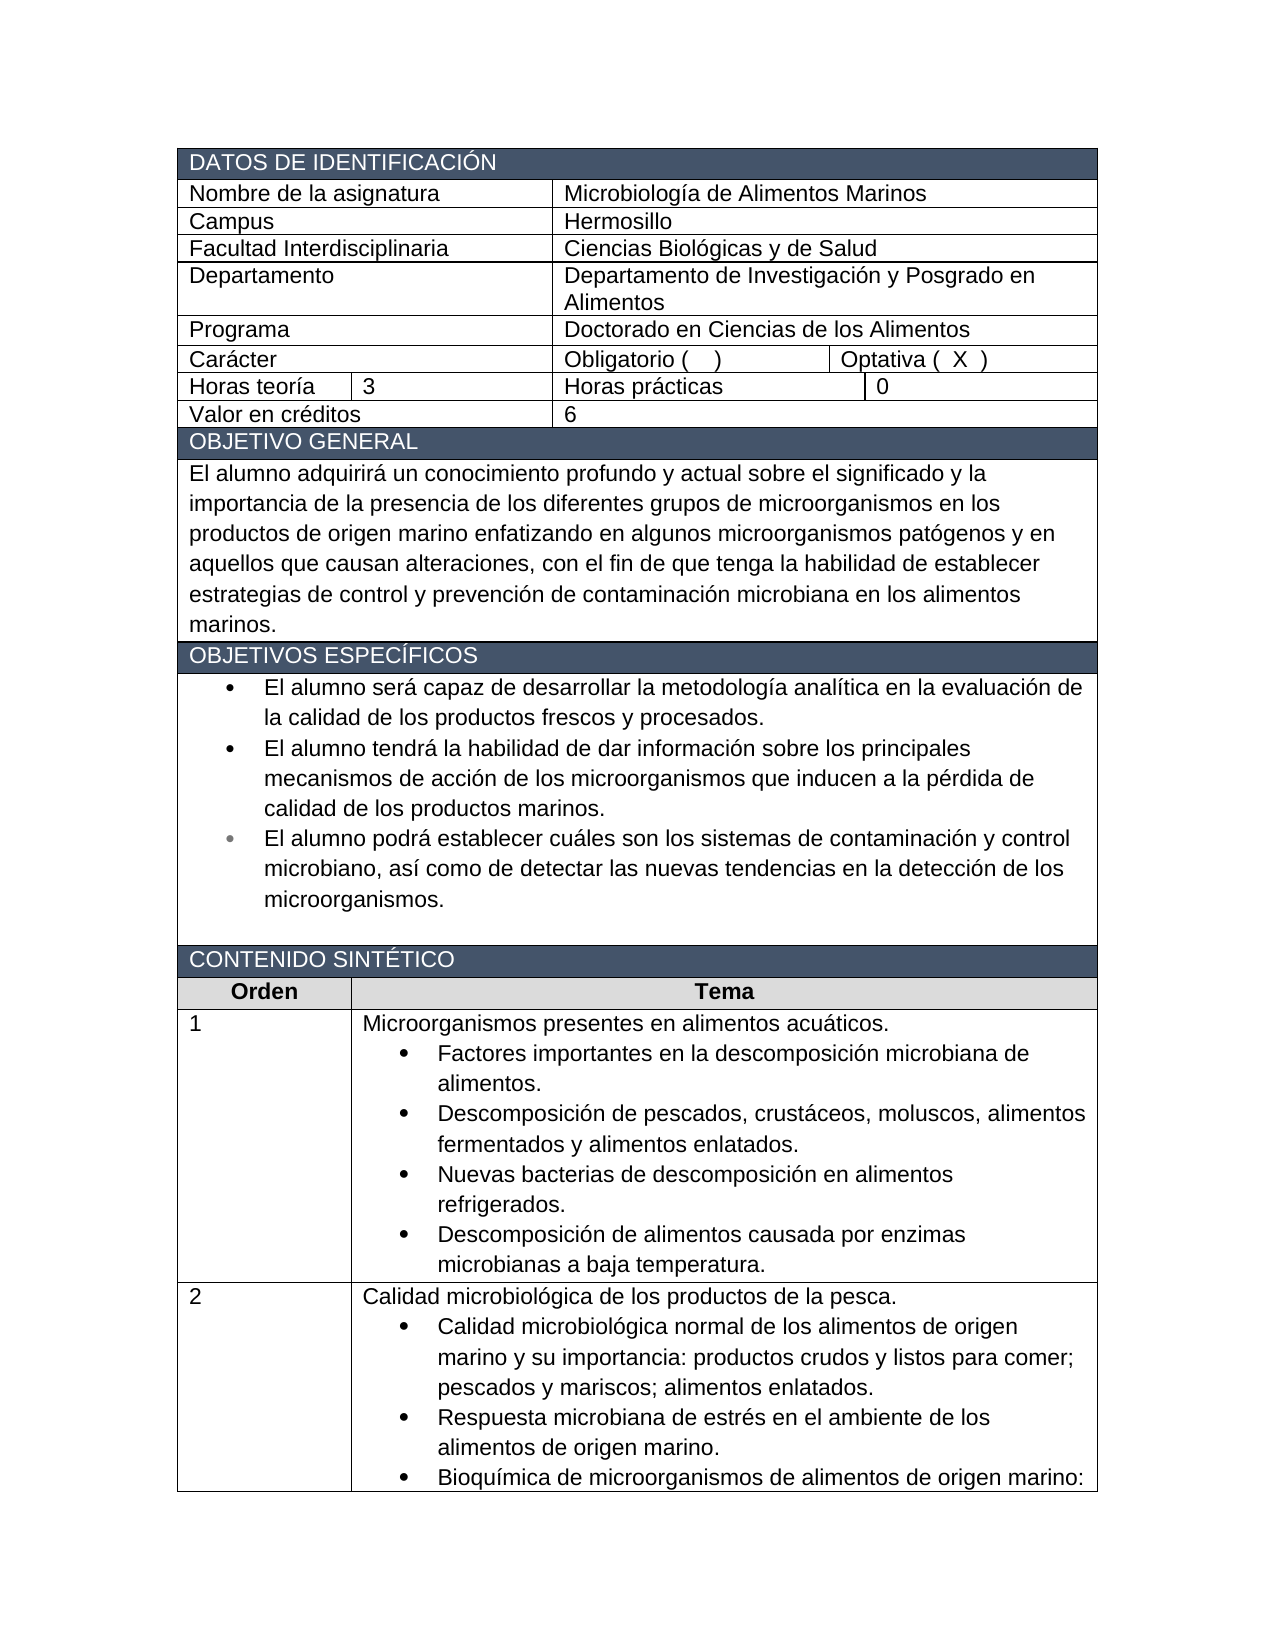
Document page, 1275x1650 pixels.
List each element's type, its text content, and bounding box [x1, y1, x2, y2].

table_cell El alumno será capaz de desarrollar la metodología analítica en la evaluación de la calidad de los productos frescos y procesados. El alumno tendrá la habilidad de dar información sobre los principales mecanismos de acción de los microorganismos que inducen a la pérdida de calidad de los productos marinos. El alumno podrá establecer cuáles son los sistemas de contaminación y control microbiano, así como de detectar las nuevas tendencias en la detección de los microorganismos. [178, 674, 1097, 945]
table_cell Campus [178, 208, 552, 234]
table_cell 3 [352, 373, 552, 400]
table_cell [352, 1283, 1097, 1491]
table_cell Tema [352, 978, 1097, 1009]
table_cell 6 [553, 401, 1097, 427]
table_cell Facultad Interdisciplinaria [178, 235, 552, 261]
table_cell Microorganismos presentes en alimentos acuáticos. Factores importantes en la descomposición microbiana de alimentos. Descomposición de pescados, crustáceos, moluscos, alimentos fermentados y alimentos enlatados. Nuevas bacterias de descomposición en alimentos refrigerados. Descomposición de alimentos causada por enzimas microbianas a baja temperatura. [352, 1010, 1097, 1282]
table_cell Valor en créditos [178, 401, 552, 427]
table_cell Departamento de Investigación y Posgrado en Alimentos [553, 263, 1097, 315]
table_cell OBJETIVO GENERAL [178, 428, 1097, 459]
table_cell Horas prácticas [553, 373, 864, 400]
table_cell Hermosillo [553, 208, 1097, 234]
table_cell Departamento [178, 263, 552, 315]
table_header DATOS DE IDENTIFICACIÓN [178, 149, 1097, 179]
table_cell CONTENIDO SINTÉTICO [178, 946, 1097, 977]
table_cell Horas teoría [178, 373, 351, 400]
table_cell 1 [178, 1010, 351, 1282]
table_cell Doctorado en Ciencias de los Alimentos [553, 316, 1097, 345]
table_cell Orden [178, 978, 351, 1009]
table_cell OBJETIVOS ESPECÍFICOS [178, 643, 1097, 673]
table_cell Programa [178, 316, 552, 345]
table_cell Carácter [178, 346, 552, 372]
table_cell Ciencias Biológicas y de Salud [553, 235, 1097, 261]
table_cell Microbiología de Alimentos Marinos [553, 180, 1097, 207]
table_cell 0 [866, 373, 1097, 400]
table_cell Optativa ( X ) [830, 346, 1097, 372]
table_cell 2 [178, 1283, 351, 1491]
table_cell Obligatorio ( ) [553, 346, 829, 372]
table_cell El alumno adquirirá un conocimiento profundo y actual sobre el significado y la importancia de la presencia de los diferentes grupos de microorganismos en los productos de origen marino enfatizando en algunos microorganismos patógenos y en aquellos que causan alteraciones, con el fin de que tenga la habilidad de establecer estrategias de control y prevención de contaminación microbiana en los alimentos marinos. [178, 460, 1097, 641]
table_cell Nombre de la asignatura [178, 180, 552, 207]
